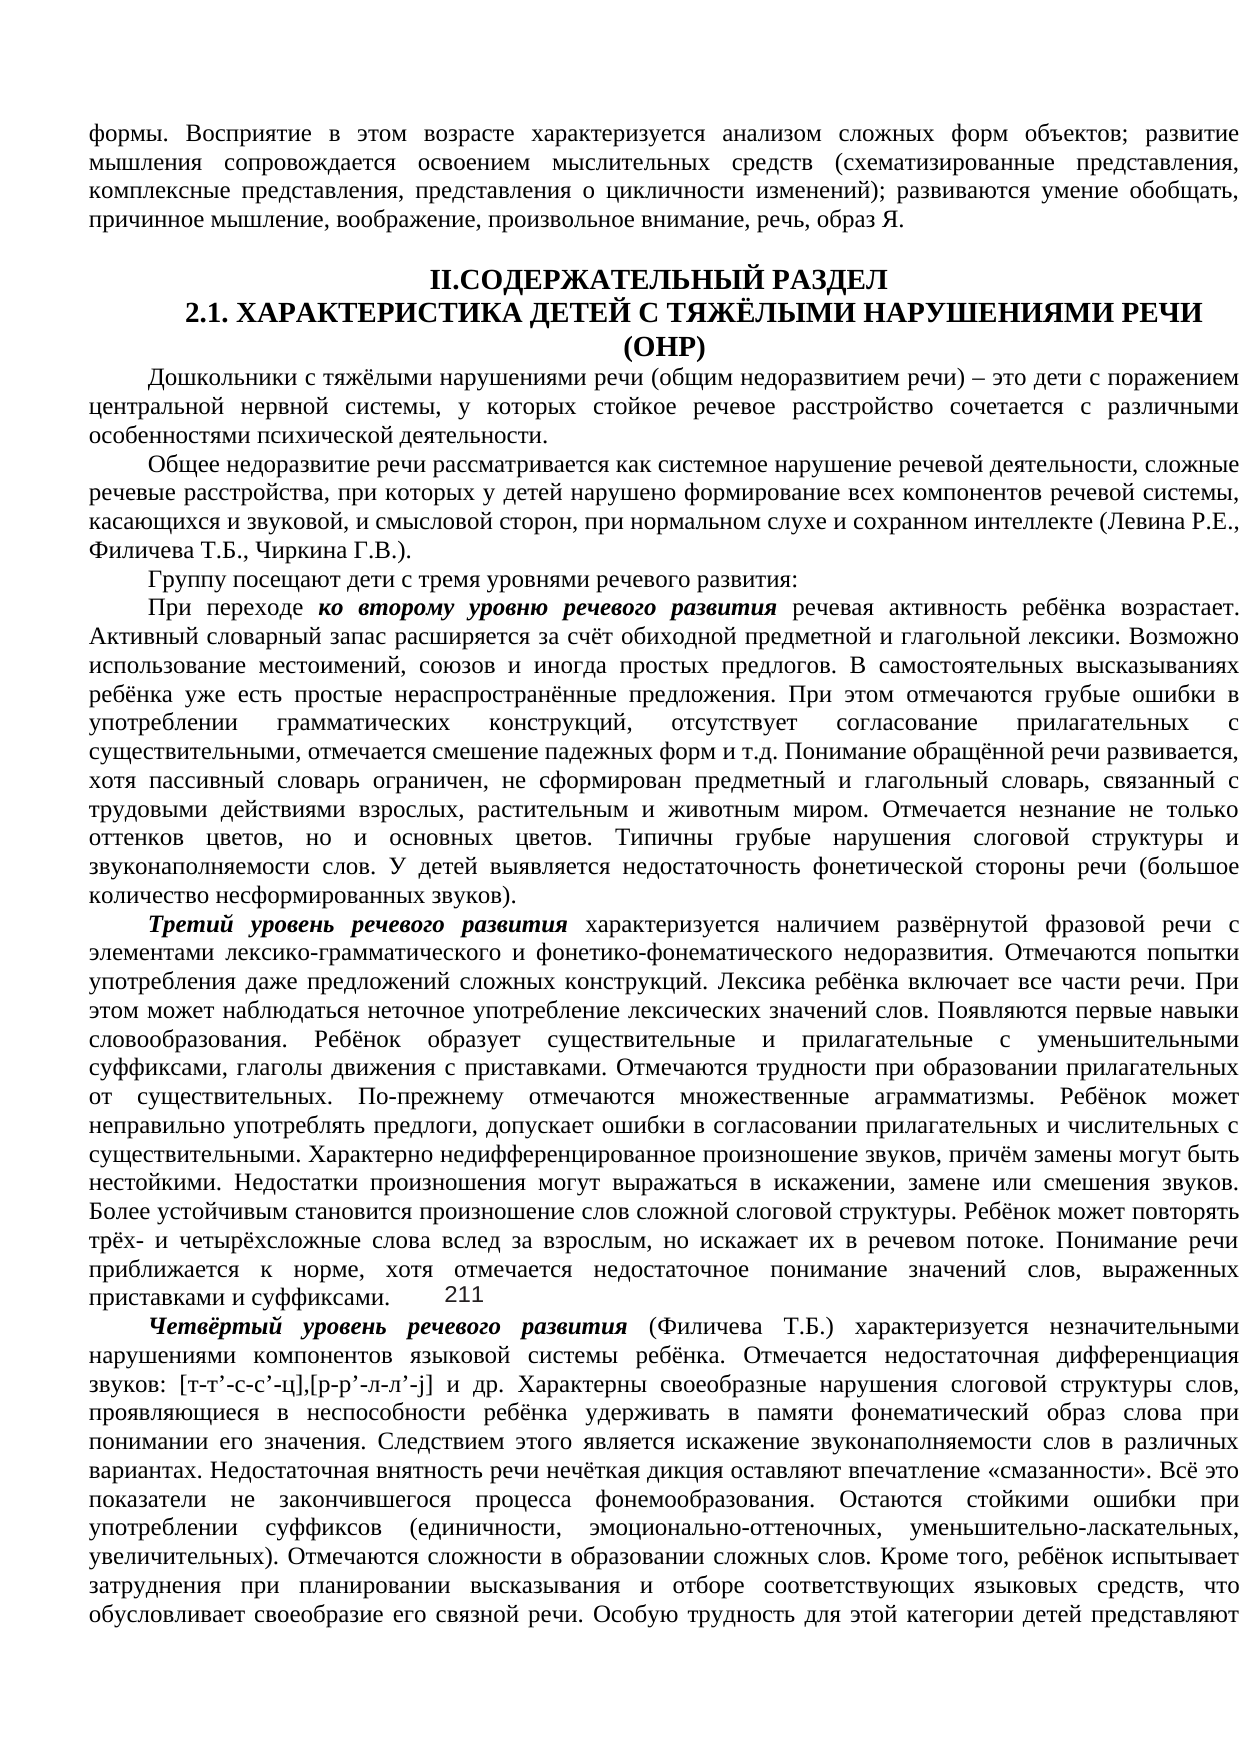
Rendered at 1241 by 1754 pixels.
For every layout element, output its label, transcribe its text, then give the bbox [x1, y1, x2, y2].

list Дошкольники с тяжёлыми нарушениями речи (общим недоразвитием речи) – это дети с поражением центральной нервной системы, у которых стойкое речевое расстройство сочетается с различными особенностями психической деятельности. [89, 362, 1240, 449]
list При переходе ко второму уровню речевого развития речевая активность ребёнка возрастает. Активный словарный запас расширяется за счёт обиходной предметной и глагольной лексики. Возможно использование местоимений, союзов и иногда простых предлогов. В самостоятельных высказываниях ребёнка уже есть простые нераспространённые предложения. При этом отмечаются грубые ошибки в употреблении грамматических конструкций, отсутствует согласование прилагательных с существительными, отмечается смешение падежных форм и т.д. Понимание обращённой речи развивается, хотя пассивный словарь ограничен, не сформирован предметный и глагольный словарь, связанный с трудовыми действиями взрослых, растительным и животным миром. Отмечается незнание не только оттенков цветов, но и основных цветов. Типичны грубые нарушения слоговой структуры и звуконаполняемости слов. У детей выявляется недостаточность фонетической стороны речи (большое количество несформированных звуков). [89, 592, 1240, 909]
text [89, 118, 1240, 233]
list Третий уровень речевого развития характеризуется наличием развёрнутой фразовой речи с элементами лексико-грамматического и фонетико-фонематического недоразвития. Отмечаются попытки употребления даже предложений сложных конструкций. Лексика ребёнка включает все части речи. При этом может наблюдаться неточное употребление лексических значений слов. Появляются первые навыки словообразования. Ребёнок образует существительные и прилагательные с уменьшительными суффиксами, глаголы движения с приставками. Отмечаются трудности при образовании прилагательных от существительных. По-прежнему отмечаются множественные аграмматизмы. Ребёнок может неправильно употреблять предлоги, допускает ошибки в согласовании прилагательных и числительных с существительными. Характерно недифференцированное произношение звуков, причём замены могут быть нестойкими. Недостатки произношения могут выражаться в искажении, замене или смешения звуков. Более устойчивым становится произношение слов сложной слоговой структуры. Ребёнок может повторять трёх- и четырёхсложные слова вслед за взрослым, но искажает их в речевом потоке. Понимание речи приближается к норме, хотя отмечается недостаточное понимание значений слов, выраженных приставками и суффиксами. [89, 909, 1240, 1311]
list Группу посещают дети с тремя уровнями речевого развития: [89, 564, 1240, 592]
list Общее недоразвитие речи рассматривается как системное нарушение речевой деятельности, сложные речевые расстройства, при которых у детей нарушено формирование всех компонентов речевой системы, касающихся и звуковой, и смысловой сторон, при нормальном слухе и сохранном интеллекте (Левина Р.Е., Филичева Т.Б., Чиркина Г.В.). [89, 449, 1240, 564]
subtitle II.СОДЕРЖАТЕЛЬНЫЙ РАЗДЕЛ [89, 262, 1228, 295]
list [89, 1311, 1240, 1627]
list 2.1. ХАРАКТЕРИСТИКА ДЕТЕЙ С ТЯЖЁЛЫМИ НАРУШЕНИЯМИ РЕЧИ (ОНР) [89, 295, 1240, 362]
